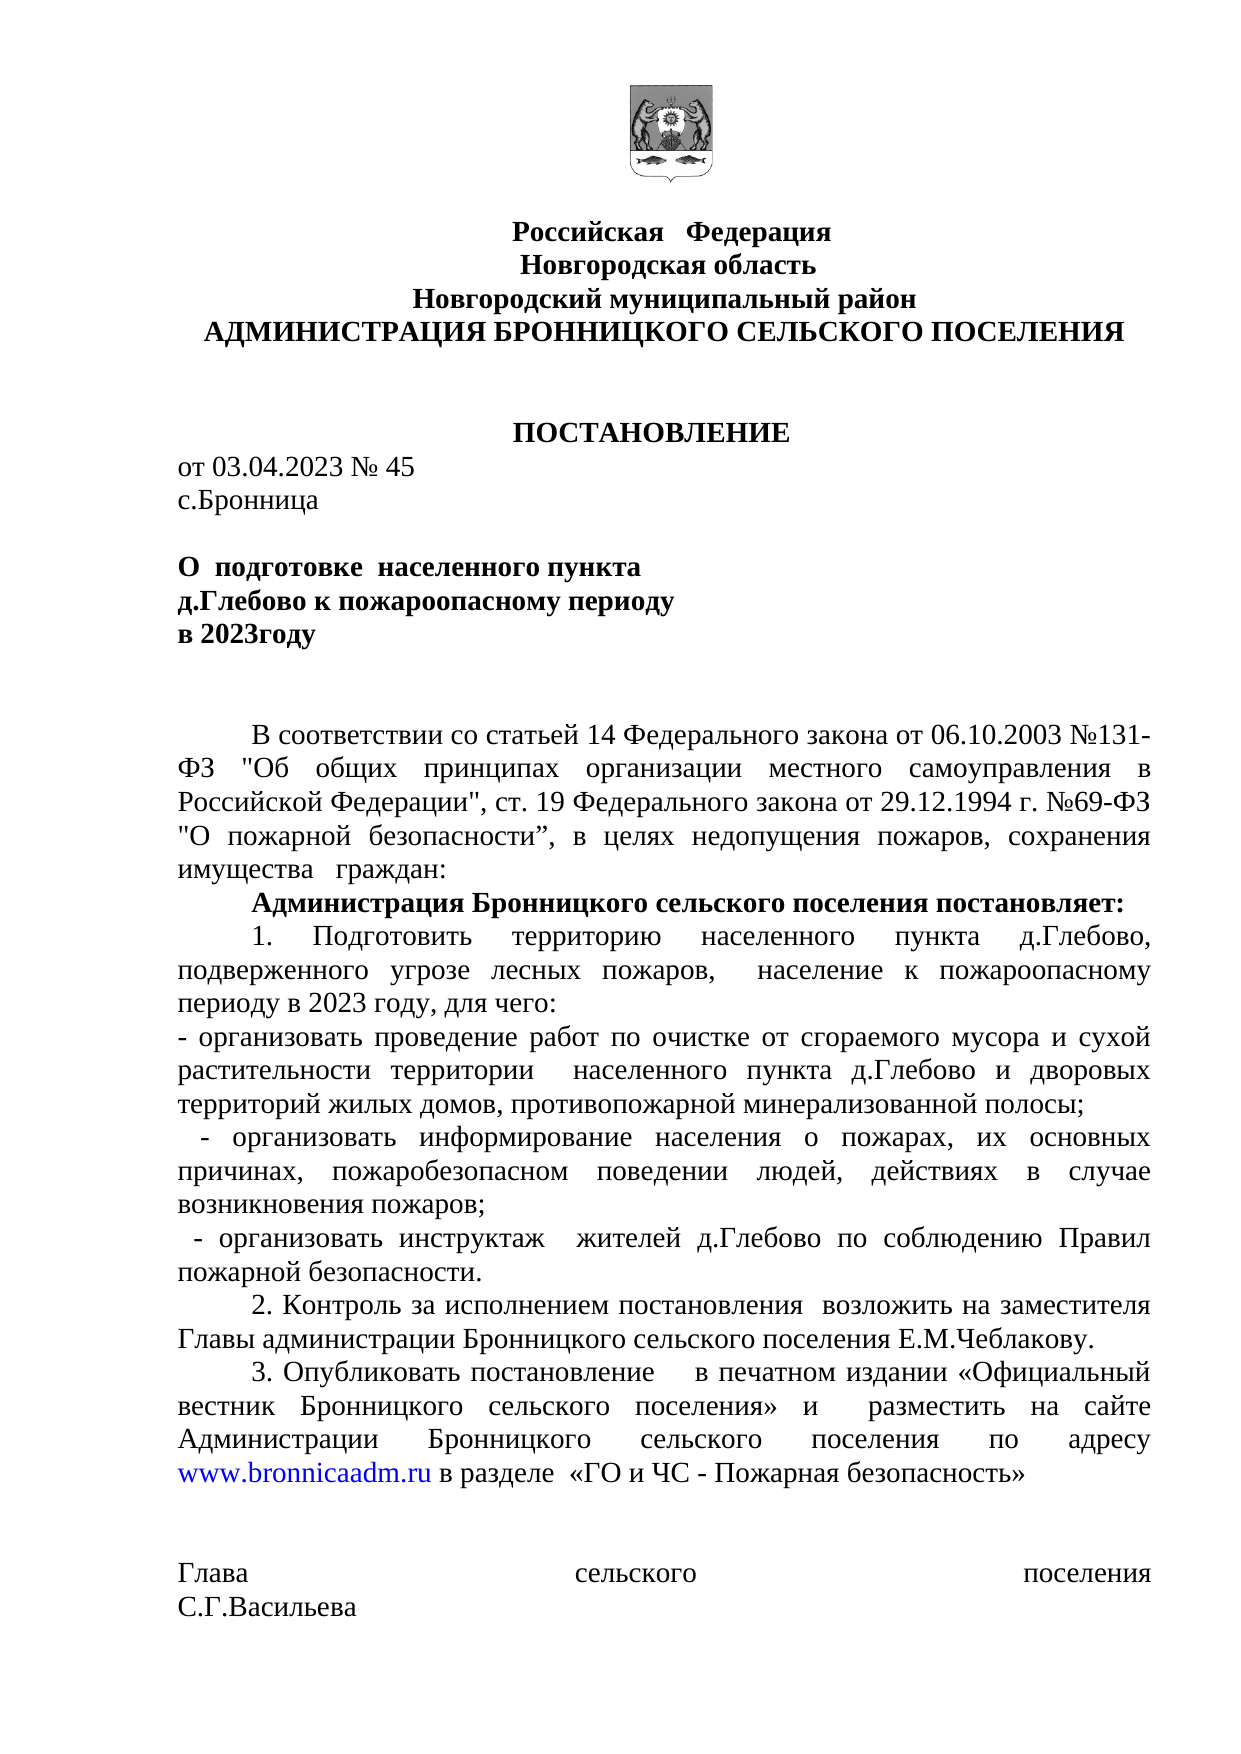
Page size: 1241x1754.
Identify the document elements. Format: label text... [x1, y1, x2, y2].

text - организовать инструктаж жителей д.Глебово по соблюдению Правил пожарной безопасности. [177, 1220, 1152, 1287]
text от 03.04.2023 № 45 [177, 449, 1152, 482]
text Администрация Бронницкого сельского поселения постановляет: [177, 885, 1152, 918]
text 3. Опубликовать постановление в печатном издании «Официальный вестник Бронницкого сельского поселения» и разместить на сайте Администрации Бронницкого сельского поселения по адресу www.bronnicaadm.ru в разделе «ГО и ЧС - Пожарная безопасность» [177, 1354, 1152, 1488]
text АДМИНИСТРАЦИЯ БРОННИЦКОГО СЕЛЬСКОГО ПОСЕЛЕНИЯ [177, 314, 1152, 348]
text - организовать информирование населения о пожарах, их основных причинах, пожаробезопасном поведении людей, действиях в случае возникновения пожаров; [177, 1119, 1152, 1220]
text Новгородская область [177, 247, 1152, 281]
text д.Глебово к пожароопасному периоду [177, 583, 1152, 616]
text 1. Подготовить территорию населенного пункта д.Глебово, подверженного угрозе лесных пожаров, население к пожароопасному периоду в 2023 году, для чего: [177, 918, 1152, 1019]
text О подготовке населенного пункта [177, 549, 1152, 583]
text в 2023году [177, 616, 1152, 650]
text - организовать проведение работ по очистке от сгораемого мусора и сухой растительности территории населенного пункта д.Глебово и дворовых территорий жилых домов, противопожарной минерализованной полосы; [177, 1019, 1152, 1119]
text 2. Контроль за исполнением постановления возложить на заместителя Главы администрации Бронницкого сельского поселения Е.М.Чеблакову. [177, 1287, 1152, 1354]
text ПОСТАНОВЛЕНИЕ [177, 415, 1152, 449]
text Глава сельского поселения С.Г.Васильева [177, 1556, 1152, 1623]
text В соответствии со статьей 14 Федерального закона от 06.10.2003 №131-ФЗ "Об общих принципах организации местного самоуправления в Российской Федерации", ст. 19 Федерального закона от 29.12.1994 г. №69-ФЗ "О пожарной безопасности”, в целях недопущения пожаров, сохранения имущества граждан: [177, 717, 1152, 885]
text Российская Федерация [177, 214, 1152, 247]
text с.Бронница [177, 482, 1152, 516]
text Новгородский муниципальный район [177, 281, 1152, 314]
